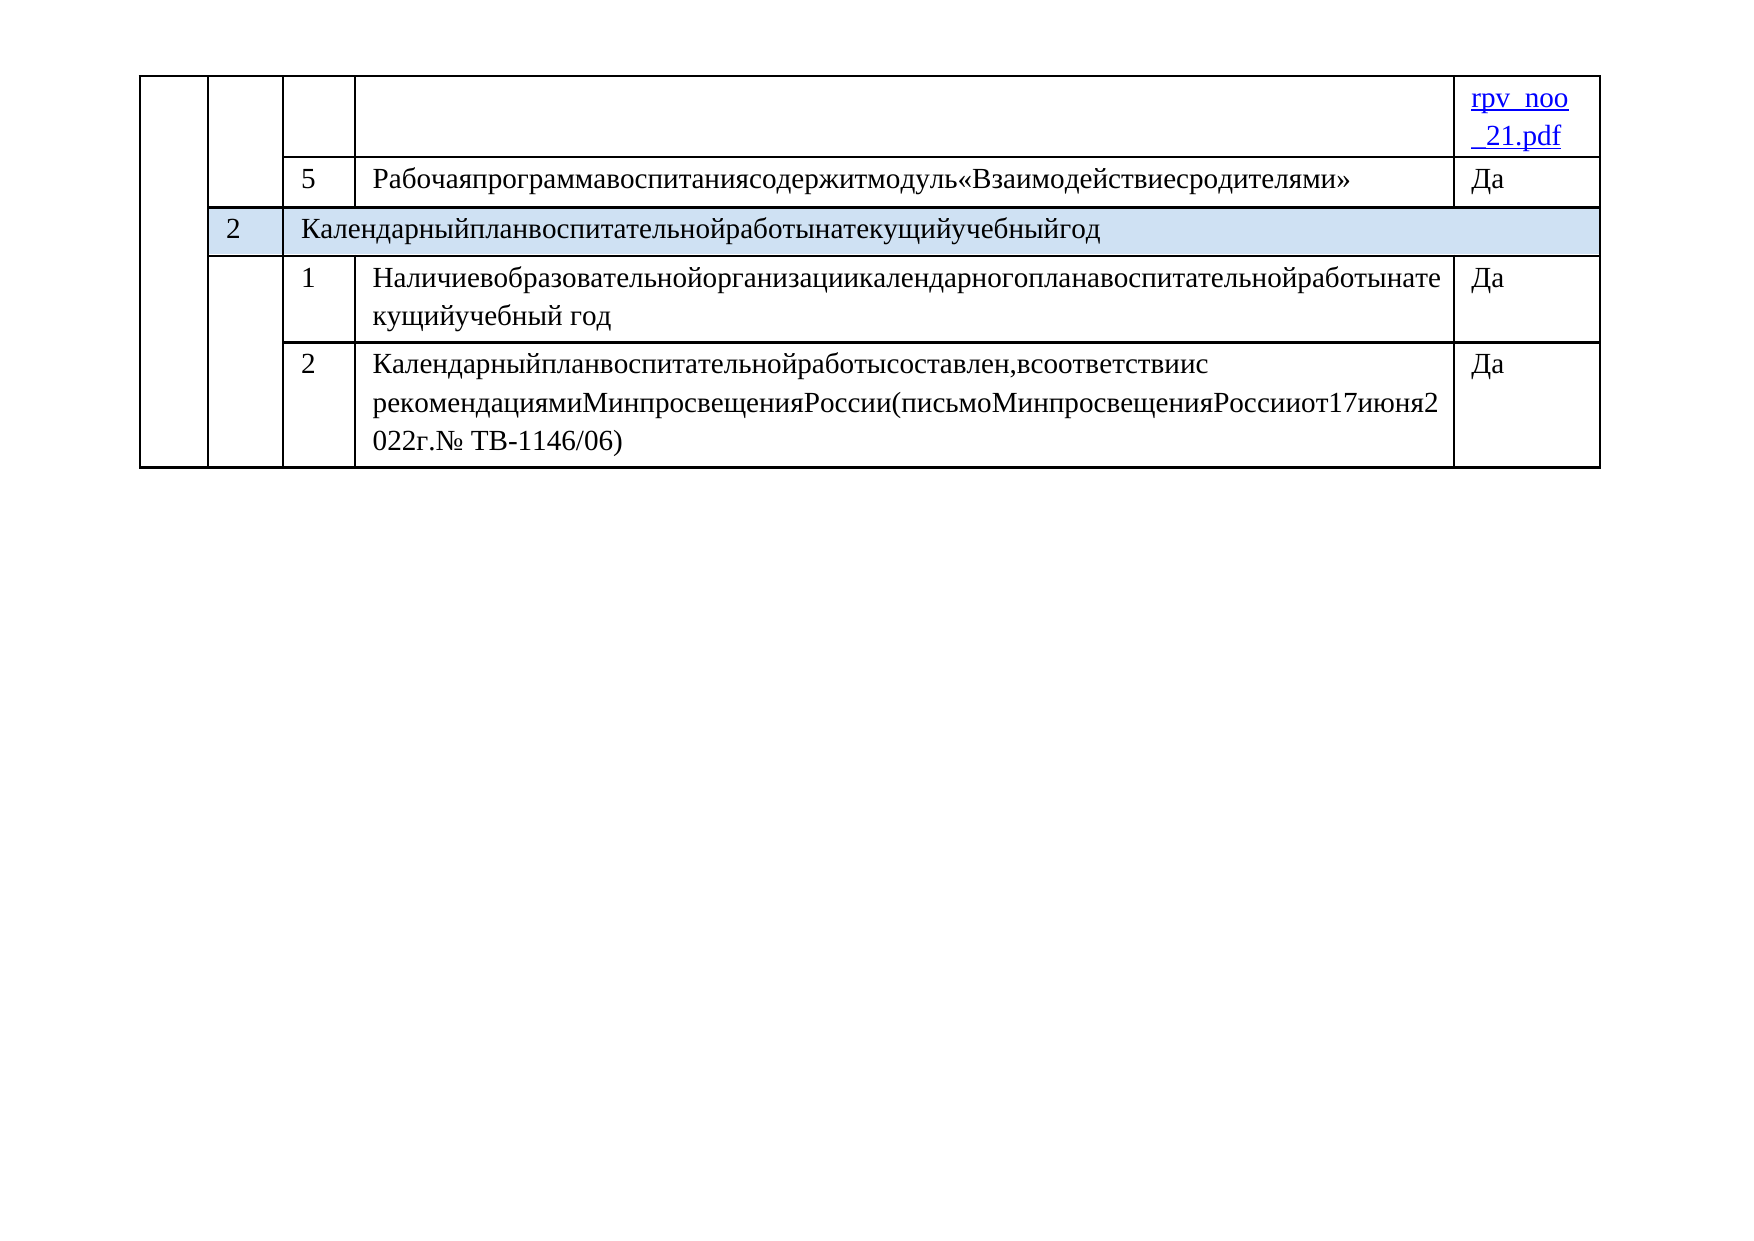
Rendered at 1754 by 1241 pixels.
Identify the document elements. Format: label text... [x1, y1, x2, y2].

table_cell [356, 77, 1453, 156]
table_cell 2 [209, 209, 282, 254]
table_cell [209, 257, 282, 466]
table_cell 1 [284, 257, 354, 341]
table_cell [1455, 77, 1599, 156]
table_cell Календарныйпланвоспитательнойработысоставлен,всоответствиис рекомендациямиМинпросвещенияРоссии(письмоМинпросвещенияРоссииот17июня2022г.№ ТВ-1146/06) [356, 344, 1453, 466]
table_cell Да [1455, 344, 1599, 466]
table_cell Да [1455, 257, 1599, 341]
table_cell Календарныйпланвоспитательнойработынатекущийучебныйгод [284, 209, 1599, 254]
table_cell Наличиевобразовательнойорганизациикалендарногопланавоспитательнойработынатекущийучебный год [356, 257, 1453, 341]
table_cell Да [1455, 158, 1599, 206]
table_cell 4 [284, 77, 354, 156]
table_cell Рабочаяпрограммавоспитаниясодержитмодуль«Взаимодействиесродителями» [356, 158, 1453, 206]
table_cell 5 [284, 158, 354, 206]
table_cell 2 [284, 344, 354, 466]
